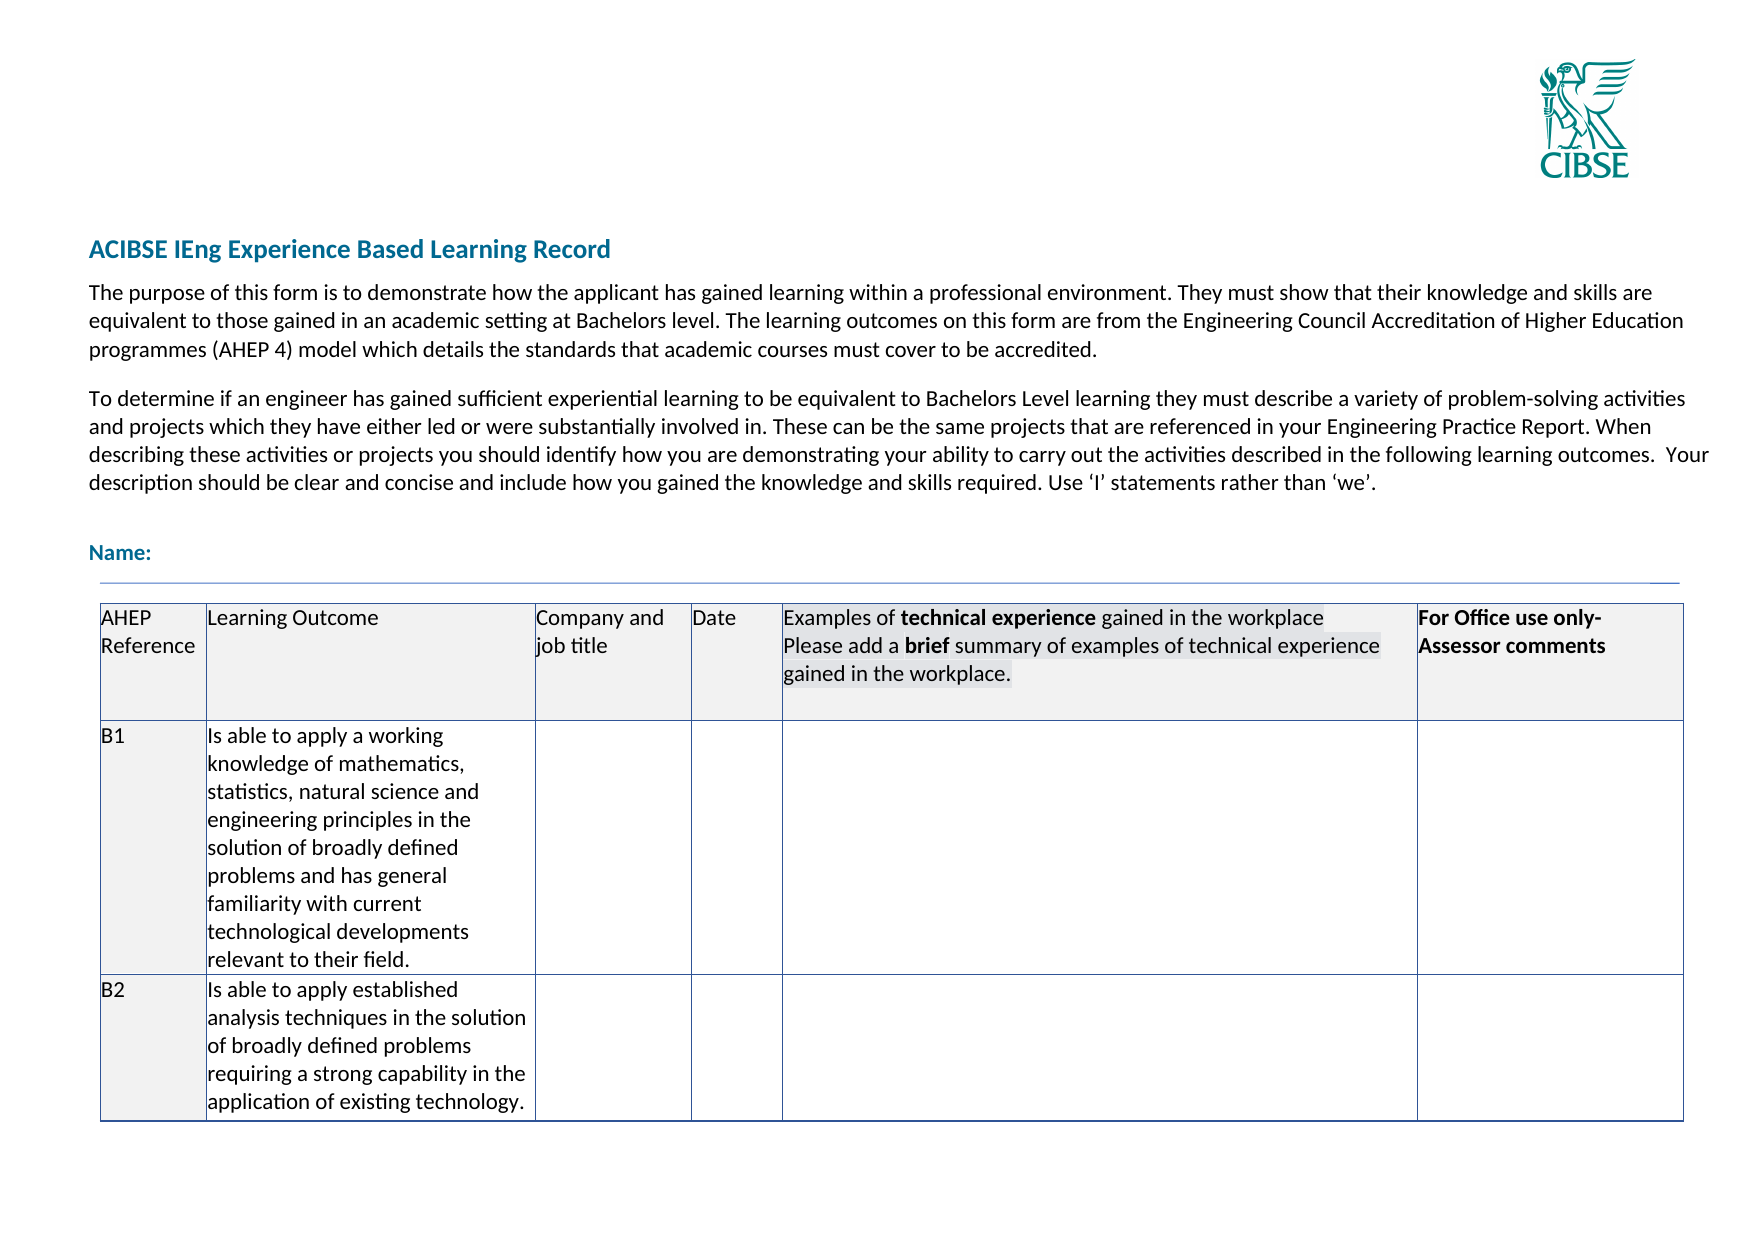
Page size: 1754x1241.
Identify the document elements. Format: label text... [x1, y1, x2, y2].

table_cell [1418, 975, 1683, 1120]
table_header Company and job title [536, 604, 691, 720]
table_cell Is able to apply a working knowledge of mathematics, statistics, natural science and engineering principles in the solution of broadly defined problems and has general familiarity with current technological developments relevant to their field. [207, 721, 535, 973]
table_header For Office use only- Assessor comments [1418, 604, 1683, 720]
table_cell [783, 975, 1417, 1120]
table_cell ​B1 [101, 721, 206, 973]
table_cell [536, 721, 691, 973]
table_header Learning Outcome [207, 604, 535, 720]
table_cell [1418, 721, 1683, 973]
text The purpose of this form is to demonstrate how the applicant has gained learning within a professional environment. They must show that their knowledge and skills are equivalent to those gained in an academic setting at Bachelors level. The learning outcomes on this form are from the Engineering Council Accreditation of Higher Education programmes (AHEP 4) model which details the standards that academic courses must cover to be accredited. [89, 278, 1713, 363]
table_cell ​​B2 [101, 975, 206, 1120]
table_header Date [692, 604, 782, 720]
table_cell [692, 975, 782, 1120]
table_cell [692, 721, 782, 973]
subtitle ACIBSE IEng Experience Based Learning Record [89, 232, 1713, 265]
subtitle Name: [89, 538, 1713, 566]
text To determine if an engineer has gained sufficient experiential learning to be equivalent to Bachelors Level learning they must describe a variety of problem-solving activities and projects which they have either led or were substantially involved in. These can be the same projects that are referenced in your Engineering Practice Report. When describing these activities or projects you should identify how you are demonstrating your ability to carry out the activities described in the following learning outcomes. Your description should be clear and concise and include how you gained the knowledge and skills required. Use ‘I’ statements rather than ‘we’. [89, 384, 1716, 496]
table_header AHEP Reference [101, 604, 206, 720]
table_cell [536, 975, 691, 1120]
picture [1535, 59, 1640, 178]
table_cell [783, 721, 1417, 973]
table_cell Is able to apply established analysis techniques in the solution of broadly defined problems requiring a strong capability in the application of existing technology. [207, 975, 535, 1120]
table_header Examples of technical experience gained in the workplace Please add a brief summary of examples of technical experience gained in the workplace. [783, 604, 1417, 720]
